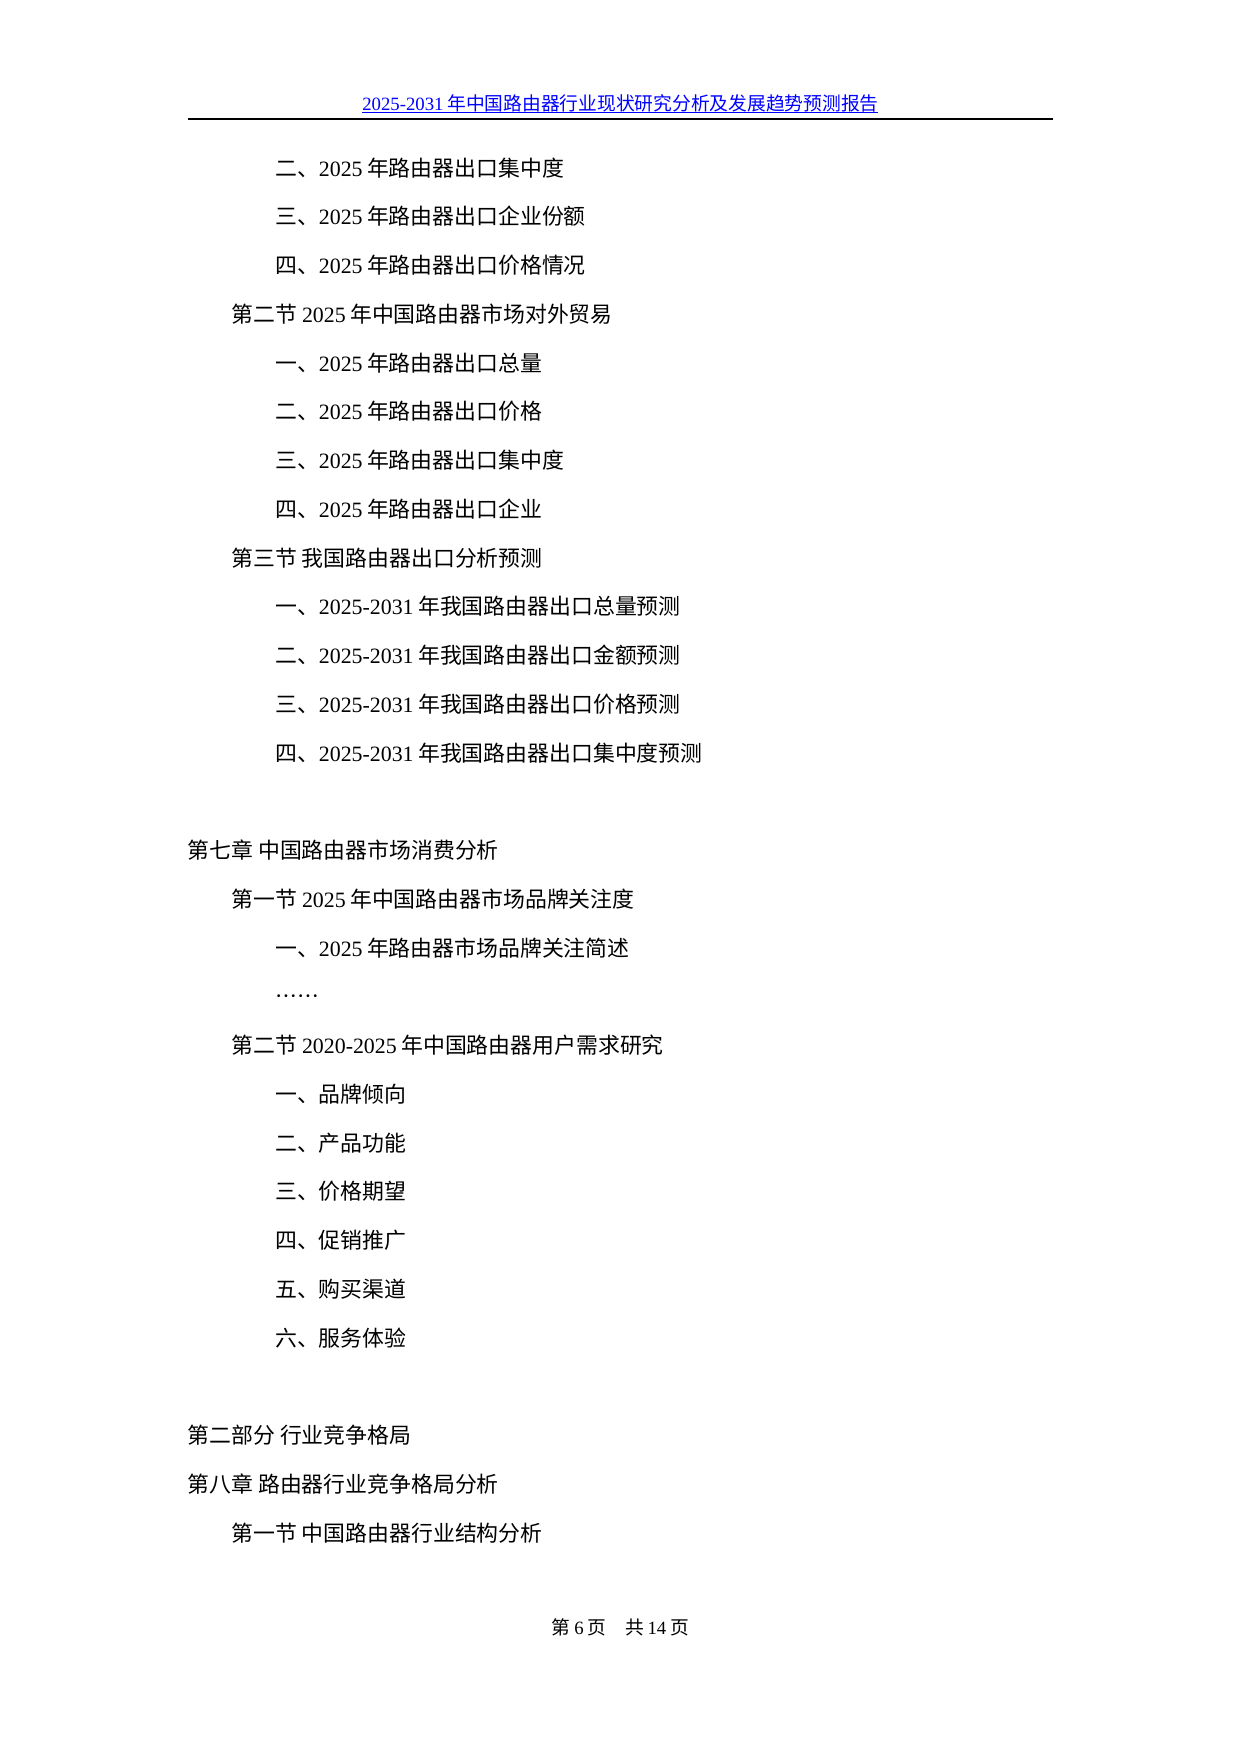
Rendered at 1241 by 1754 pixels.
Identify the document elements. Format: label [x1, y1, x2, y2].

text [187, 150, 1053, 1548]
